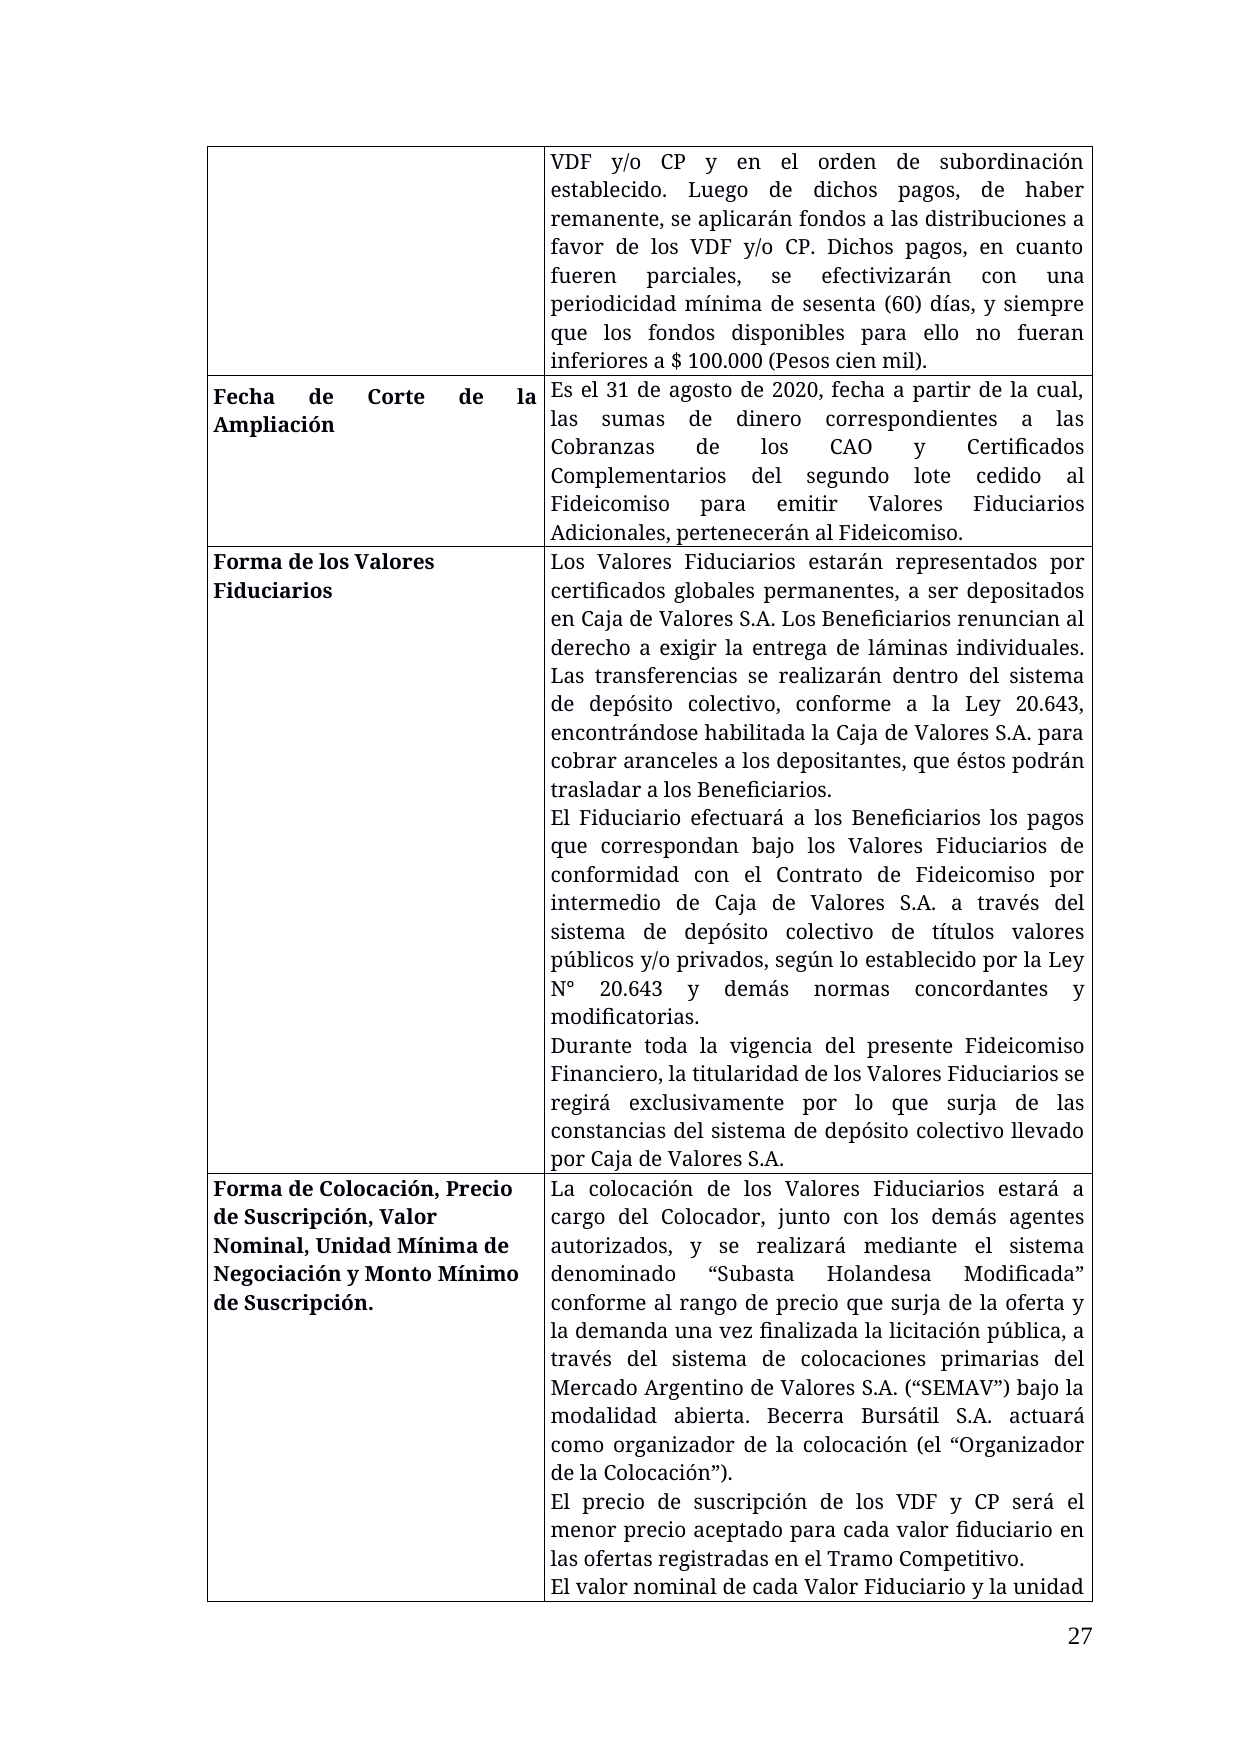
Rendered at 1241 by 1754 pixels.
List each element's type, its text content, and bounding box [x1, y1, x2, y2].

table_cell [545, 147, 1092, 374]
table_cell Los Valores Fiduciarios estarán representados por certificados globales permanentes, a ser depositados en Caja de Valores S.A. Los Beneficiarios renuncian al derecho a exigir la entrega de láminas individuales. Las transferencias se realizarán dentro del sistema de depósito colectivo, conforme a la Ley 20.643, encontrándose habilitada la Caja de Valores S.A. para cobrar aranceles a los depositantes, que éstos podrán trasladar a los Beneficiarios. El Fiduciario efectuará a los Beneficiarios los pagos que correspondan bajo los Valores Fiduciarios de conformidad con el Contrato de Fideicomiso por intermedio de Caja de Valores S.A. a través del sistema de depósito colectivo de títulos valores públicos y/o privados, según lo establecido por la Ley N° 20.643 y demás normas concordantes y modificatorias. Durante toda la vigencia del presente Fideicomiso Financiero, la titularidad de los Valores Fiduciarios se regirá exclusivamente por lo que surja de las constancias del sistema de depósito colectivo llevado por Caja de Valores S.A. [545, 547, 1092, 1173]
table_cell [208, 147, 544, 374]
table_cell Forma de los Valores Fiduciarios [208, 547, 544, 1173]
table_cell Es el 31 de agosto de 2020, fecha a partir de la cual, las sumas de dinero correspondientes a las Cobranzas de los CAO y Certificados Complementarios del segundo lote cedido al Fideicomiso para emitir Valores Fiduciarios Adicionales, pertenecerán al Fideicomiso. [545, 376, 1092, 546]
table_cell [208, 1174, 544, 1601]
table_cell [545, 1174, 1092, 1601]
table_cell Fecha de Corte de la Ampliación [208, 376, 544, 546]
